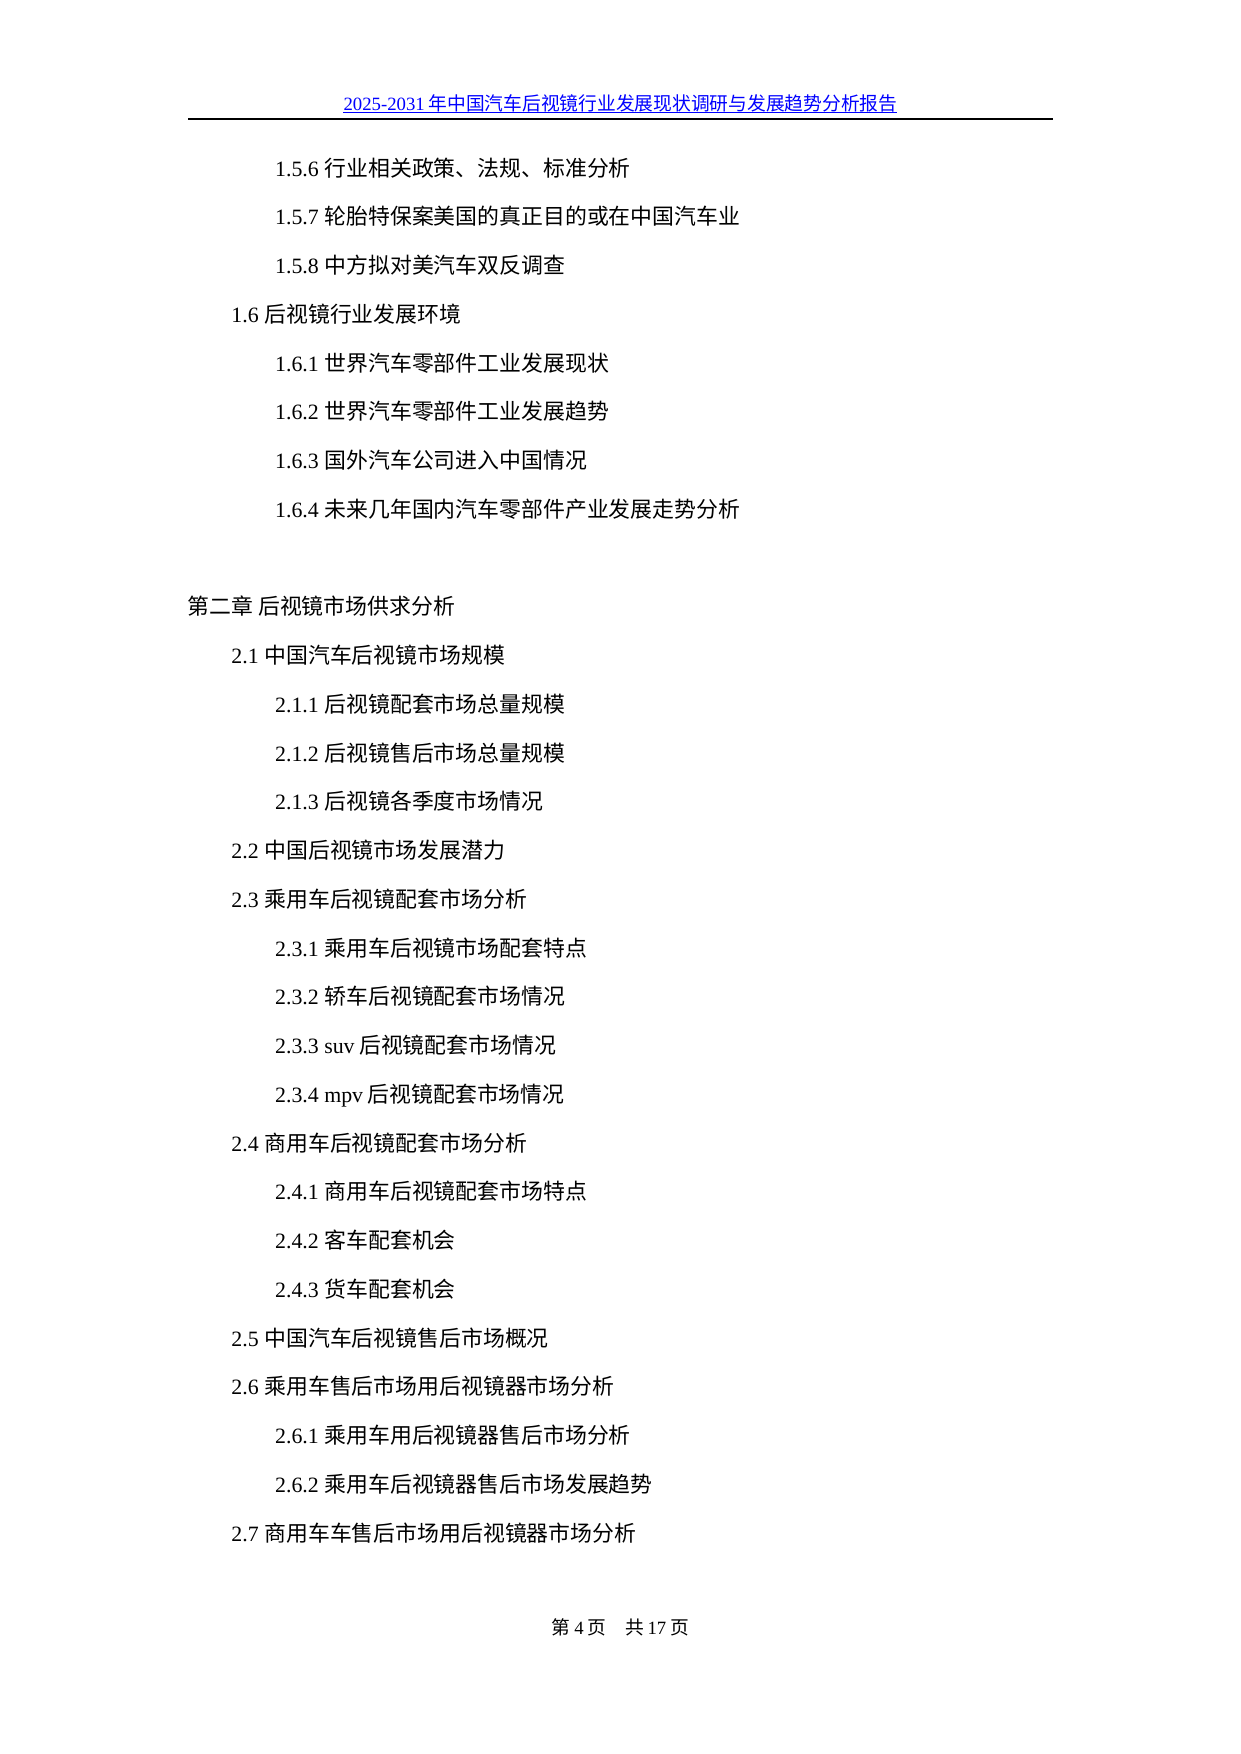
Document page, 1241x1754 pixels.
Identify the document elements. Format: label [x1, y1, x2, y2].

text [187, 150, 1053, 1548]
